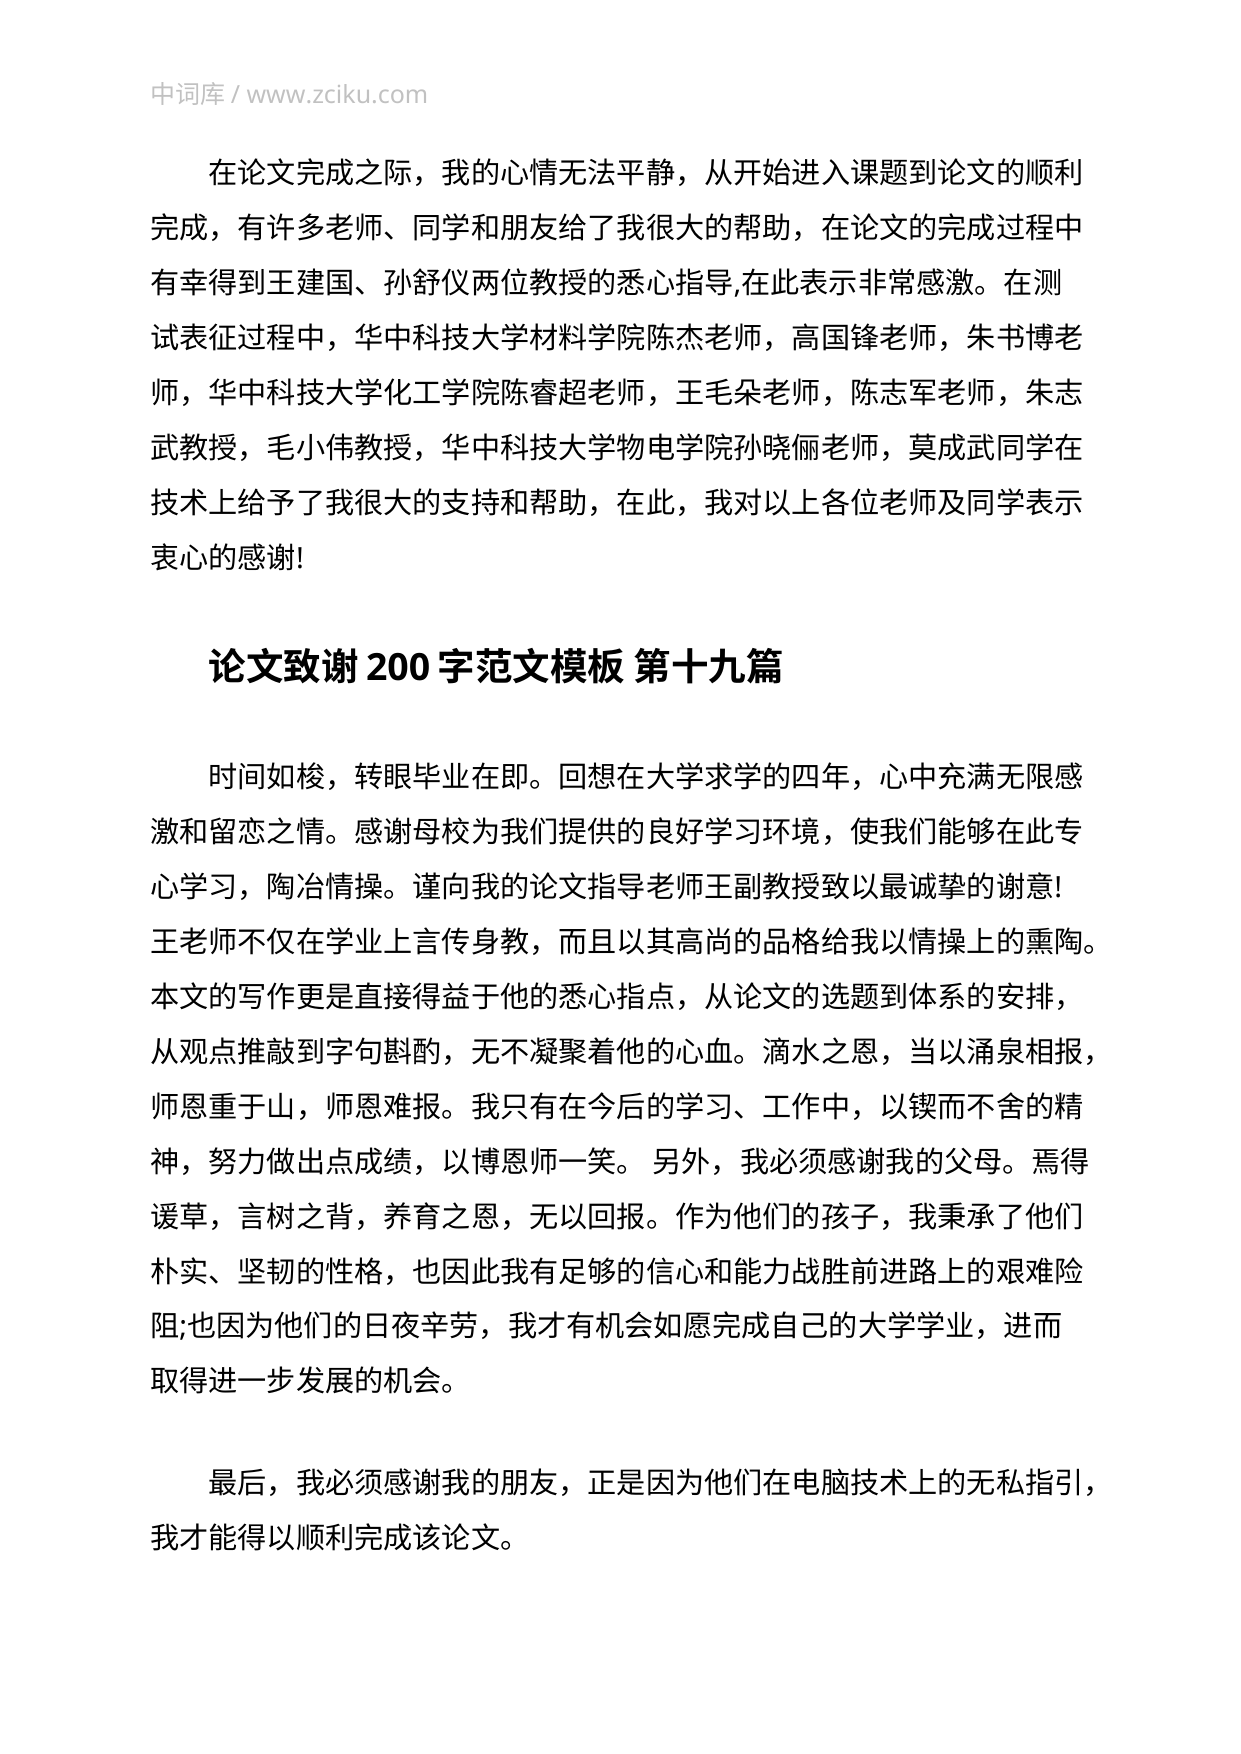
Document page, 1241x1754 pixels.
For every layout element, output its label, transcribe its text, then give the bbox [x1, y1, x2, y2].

text 时间如梭，转眼毕业在即。回想在大学求学的四年，心中充满无限感激和留恋之情。感谢母校为我们提供的良好学习环境，使我们能够在此专心学习，陶冶情操。谨向我的论文指导老师王副教授致以最诚挚的谢意!王老师不仅在学业上言传身教，而且以其高尚的品格给我以情操上的熏陶。本文的写作更是直接得益于他的悉心指点，从论文的选题到体系的安排，从观点推敲到字句斟酌，无不凝聚着他的心血。滴水之恩，当以涌泉相报，师恩重于山，师恩难报。我只有在今后的学习、工作中，以锲而不舍的精神，努力做出点成绩，以博恩师一笑。 另外，我必须感谢我的父母。焉得谖草，言树之背，养育之恩，无以回报。作为他们的孩子，我秉承了他们朴实、坚韧的性格，也因此我有足够的信心和能力战胜前进路上的艰难险阻;也因为他们的日夜辛劳，我才有机会如愿完成自己的大学学业，进而取得进一步发展的机会。 [150, 754, 1090, 1400]
text 论文致谢200字范文模板 第十九篇 [150, 636, 1090, 691]
text 最后，我必须感谢我的朋友，正是因为他们在电脑技术上的无私指引，我才能得以顺利完成该论文。 [150, 1460, 1090, 1557]
text 在论文完成之际，我的心情无法平静，从开始进入课题到论文的顺利完成，有许多老师、同学和朋友给了我很大的帮助，在论文的完成过程中有幸得到王建国、孙舒仪两位教授的悉心指导,在此表示非常感激。在测试表征过程中，华中科技大学材料学院陈杰老师，高国锋老师，朱书博老师，华中科技大学化工学院陈睿超老师，王毛朵老师，陈志军老师，朱志武教授，毛小伟教授，华中科技大学物电学院孙晓俪老师，莫成武同学在技术上给予了我很大的支持和帮助，在此，我对以上各位老师及同学表示衷心的感谢! [150, 150, 1090, 577]
